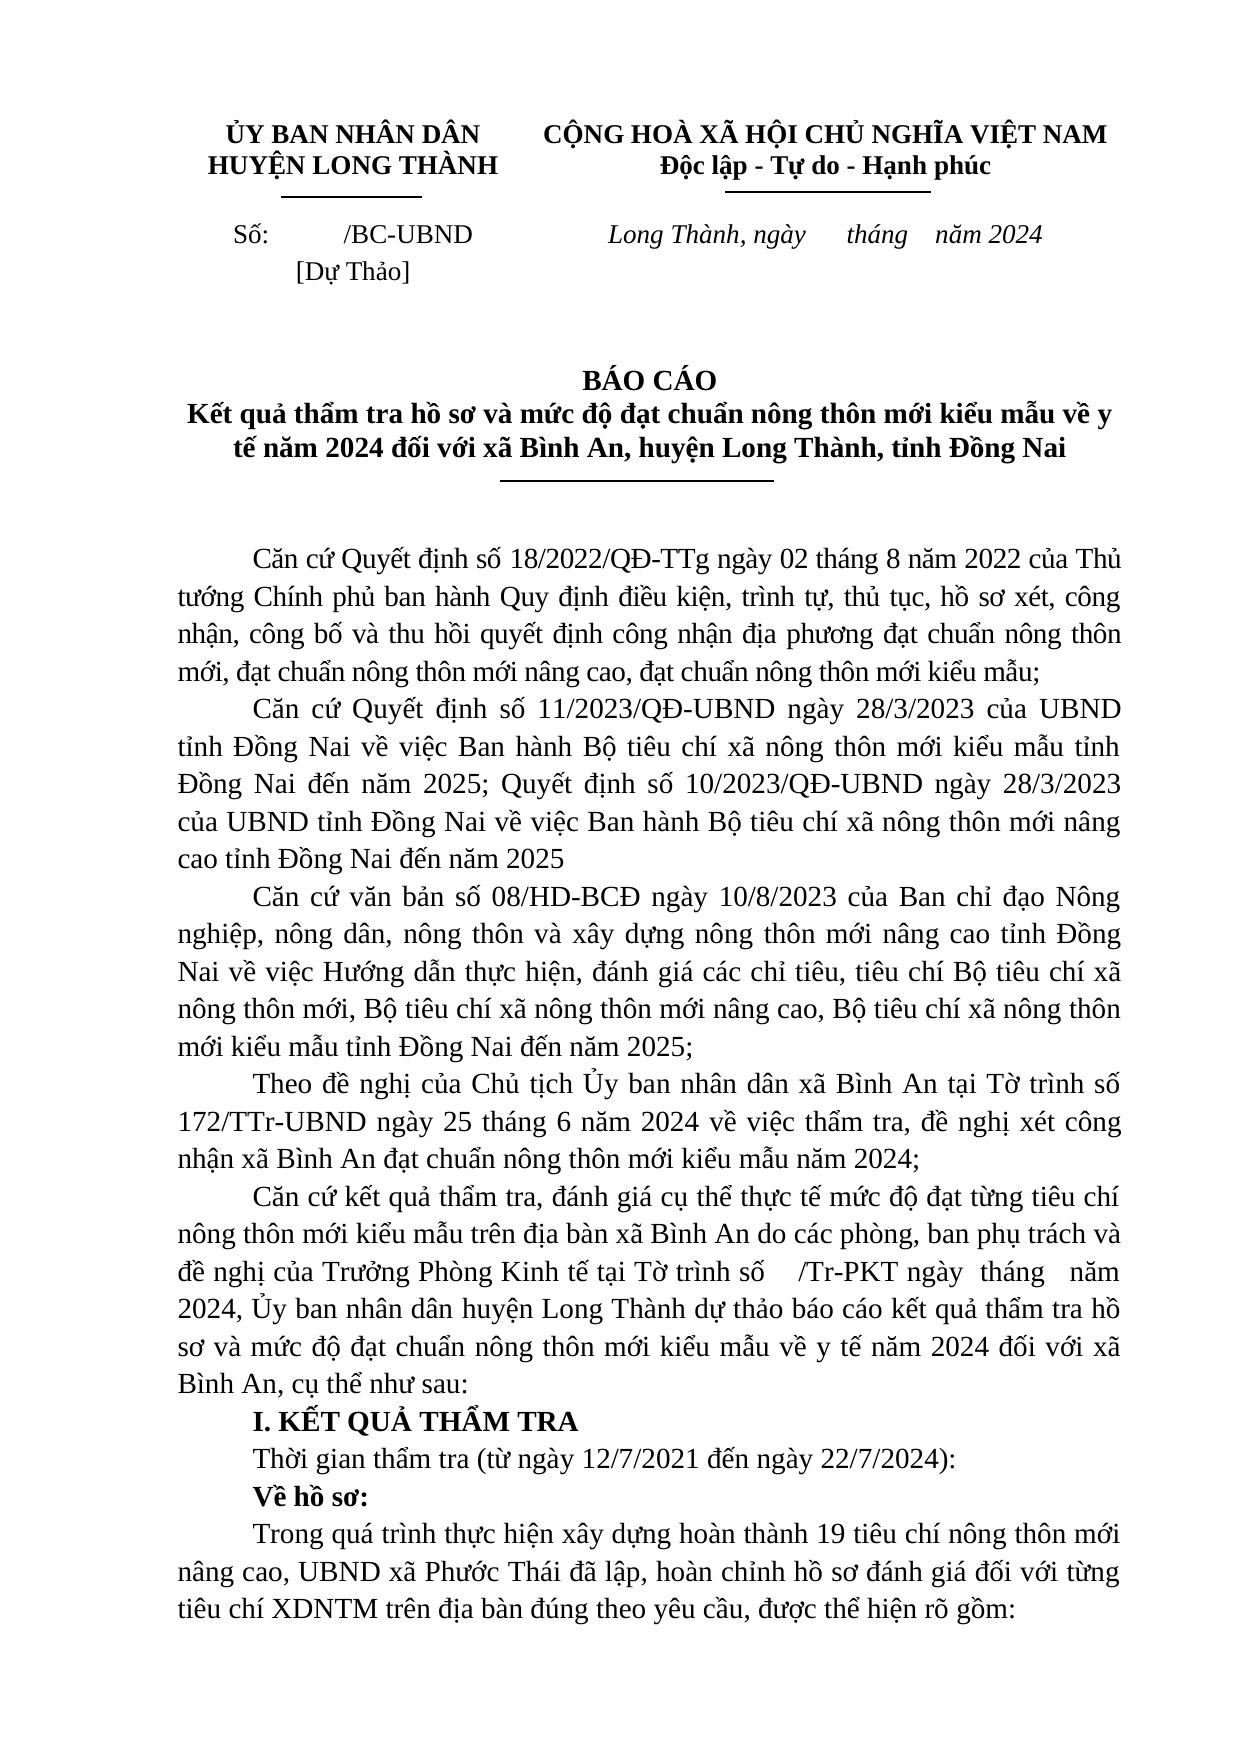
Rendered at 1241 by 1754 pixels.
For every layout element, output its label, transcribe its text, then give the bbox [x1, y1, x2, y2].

text Căn cứ Quyết định số 11/2023/QĐ-UBND ngày 28/3/2023 của UBND tỉnh Đồng Nai về việc Ban hành Bộ tiêu chí xã nông thôn mới kiểu mẫu tỉnh Đồng Nai đến năm 2025; Quyết định số 10/2023/QĐ-UBND ngày 28/3/2023 của UBND tỉnh Đồng Nai về việc Ban hành Bộ tiêu chí xã nông thôn mới nâng cao tỉnh Đồng Nai đến năm 2025 [177, 689, 1122, 876]
text BÁO CÁO [177, 363, 1122, 397]
table_header ỦY BAN NHÂN DÂN HUYỆN LONG THÀNH Số: /BC-UBND [Dự Thảo] [177, 118, 536, 329]
text Căn cứ kết quả thẩm tra, đánh giá cụ thể thực tế mức độ đạt từng tiêu chí nông thôn mới kiểu mẫu trên địa bàn xã Bình An do các phòng, ban phụ trách và đề nghị của Trưởng Phòng Kinh tế tại Tờ trình số /Tr-PKT ngày tháng năm 2024, Ủy ban nhân dân huyện Long Thành dự thảo báo cáo kết quả thẩm tra hồ sơ và mức độ đạt chuẩn nông thôn mới kiểu mẫu về y tế năm 2024 đối với xã Bình An, cụ thể như sau: [177, 1176, 1122, 1401]
text Theo đề nghị của Chủ tịch Ủy ban nhân dân xã Bình An tại Tờ trình số 172/TTr-UBND ngày 25 tháng 6 năm 2024 về việc thẩm tra, đề nghị xét công nhận xã Bình An đạt chuẩn nông thôn mới kiểu mẫu năm 2024; [177, 1064, 1122, 1176]
text Căn cứ Quyết định số 18/2022/QĐ-TTg ngày 02 tháng 8 năm 2022 của Thủ tướng Chính phủ ban hành Quy định điều kiện, trình tự, thủ tục, hồ sơ xét, công nhận, công bố và thu hồi quyết định công nhận địa phương đạt chuẩn nông thôn mới, đạt chuẩn nông thôn mới nâng cao, đạt chuẩn nông thôn mới kiểu mẫu; [177, 539, 1122, 689]
table_header CỘNG HOÀ XÃ HỘI CHỦ NGHĨA VIỆT NAM Độc lập - Tự do - Hạnh phúc Long Thành, ngày tháng năm 2024 [536, 118, 1122, 329]
text I. KẾT QUẢ THẨM TRA [177, 1401, 1122, 1439]
text Thời gian thẩm tra (từ ngày 12/7/2021 đến ngày 22/7/2024): [177, 1439, 1122, 1476]
text Về hồ sơ: [177, 1476, 1122, 1514]
text Căn cứ văn bản số 08/HD-BCĐ ngày 10/8/2023 của Ban chỉ đạo Nông nghiệp, nông dân, nông thôn và xây dựng nông thôn mới nâng cao tỉnh Đồng Nai về việc Hướng dẫn thực hiện, đánh giá các chỉ tiêu, tiêu chí Bộ tiêu chí xã nông thôn mới, Bộ tiêu chí xã nông thôn mới nâng cao, Bộ tiêu chí xã nông thôn mới kiểu mẫu tỉnh Đồng Nai đến năm 2025; [177, 876, 1122, 1064]
text Kết quả thẩm tra hồ sơ và mức độ đạt chuẩn nông thôn mới kiểu mẫu về y tế năm 2024 đối với xã Bình An, huyện Long Thành, tỉnh Đồng Nai [177, 397, 1122, 464]
text Trong quá trình thực hiện xây dựng hoàn thành 19 tiêu chí nông thôn mới nâng cao, UBND xã Phước Thái đã lập, hoàn chỉnh hồ sơ đánh giá đối với từng tiêu chí XDNTM trên địa bàn đúng theo yêu cầu, được thể hiện rõ gồm: [177, 1514, 1122, 1626]
